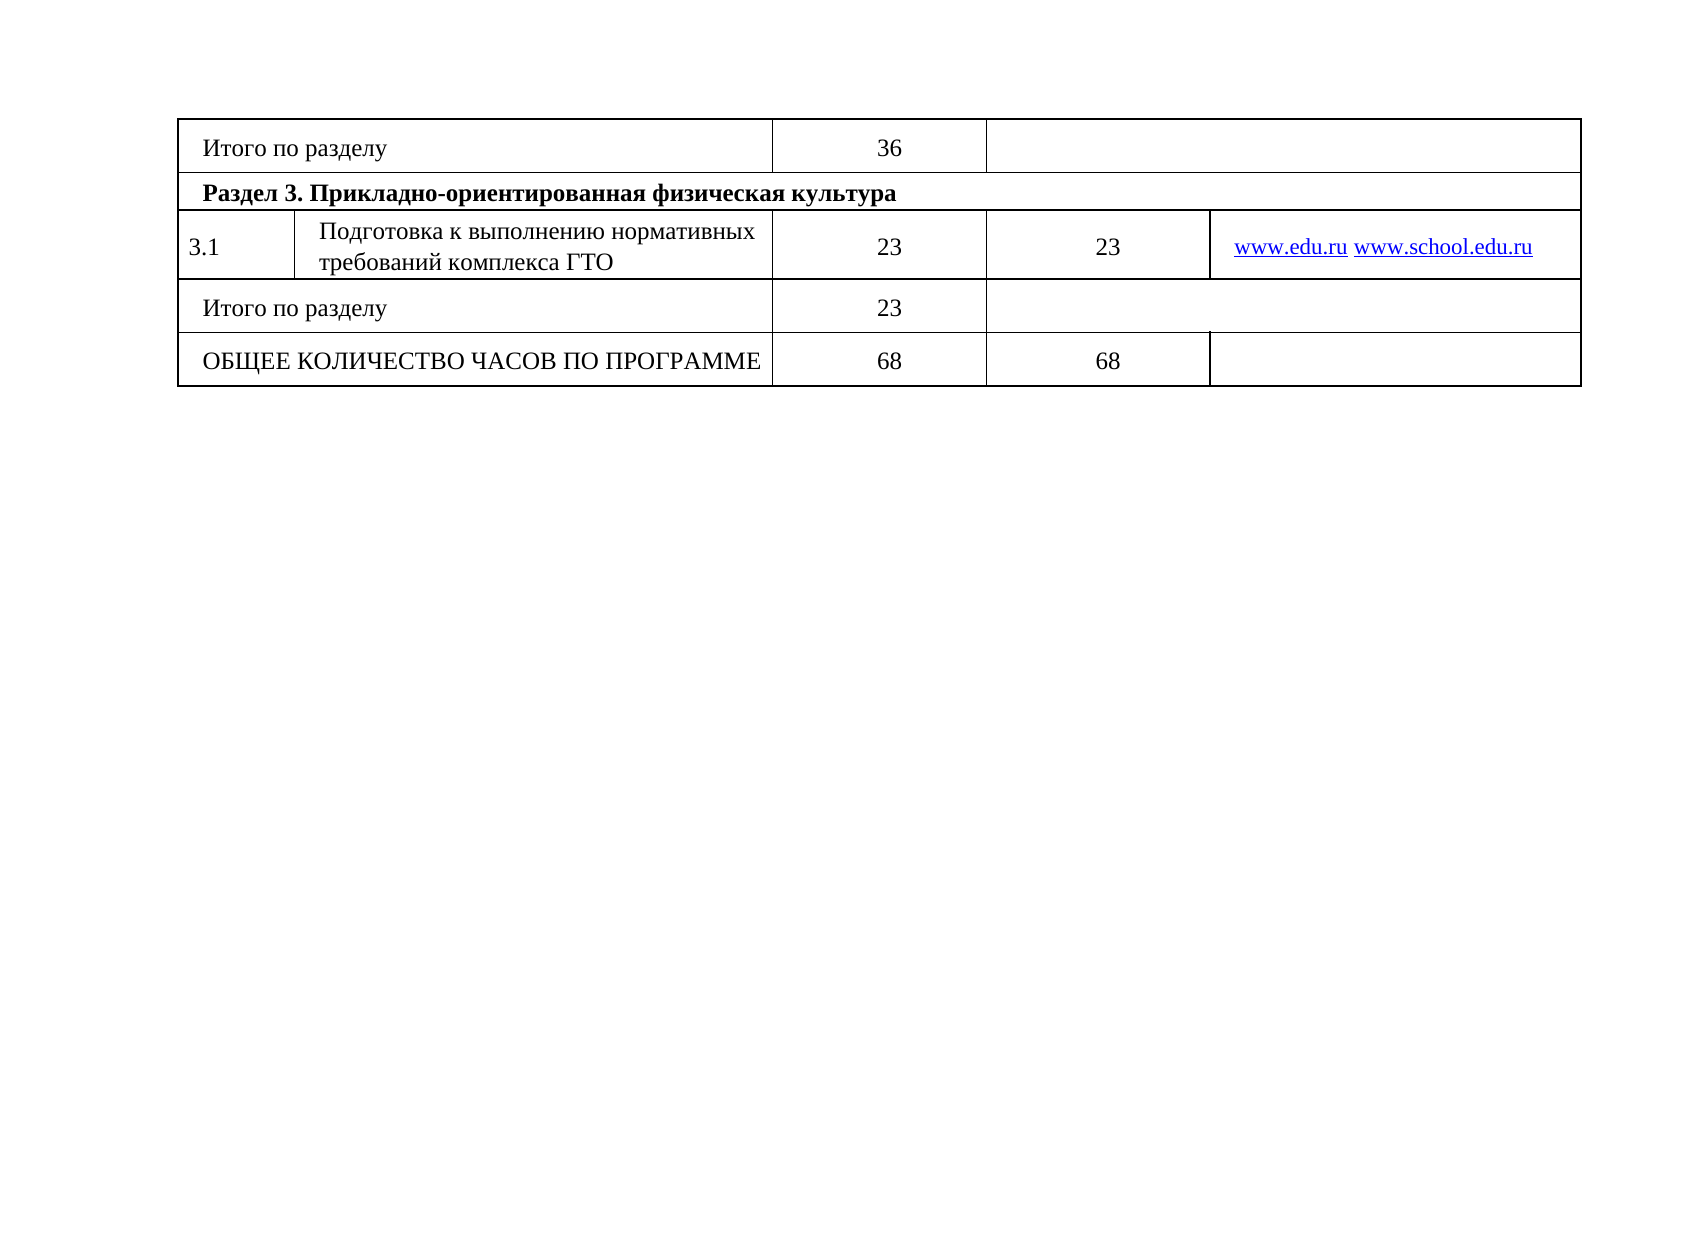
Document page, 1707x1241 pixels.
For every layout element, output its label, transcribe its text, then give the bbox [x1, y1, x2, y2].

table_cell Итого по разделу [179, 280, 772, 331]
table_cell ОБЩЕЕ КОЛИЧЕСТВО ЧАСОВ ПО ПРОГРАММЕ [179, 333, 772, 385]
table_cell 3.1 [179, 211, 294, 278]
table_cell [987, 120, 1580, 172]
table_cell 68 [987, 333, 1209, 385]
table_cell [987, 280, 1580, 331]
table_cell Итого по разделу [179, 120, 772, 172]
table_cell Раздел 3. Прикладно-ориентированная физическая культура [179, 173, 1580, 209]
table_cell [1211, 333, 1580, 385]
table_cell 23 [773, 211, 986, 278]
table_cell 68 [773, 333, 986, 385]
table_cell 23 [987, 211, 1209, 278]
table_cell www.edu.ru www.school.edu.ru [1211, 211, 1580, 278]
table_cell 23 [773, 280, 986, 331]
table_cell Подготовка к выполнению нормативных требований комплекса ГТО [295, 211, 772, 278]
table_cell 36 [773, 120, 986, 172]
